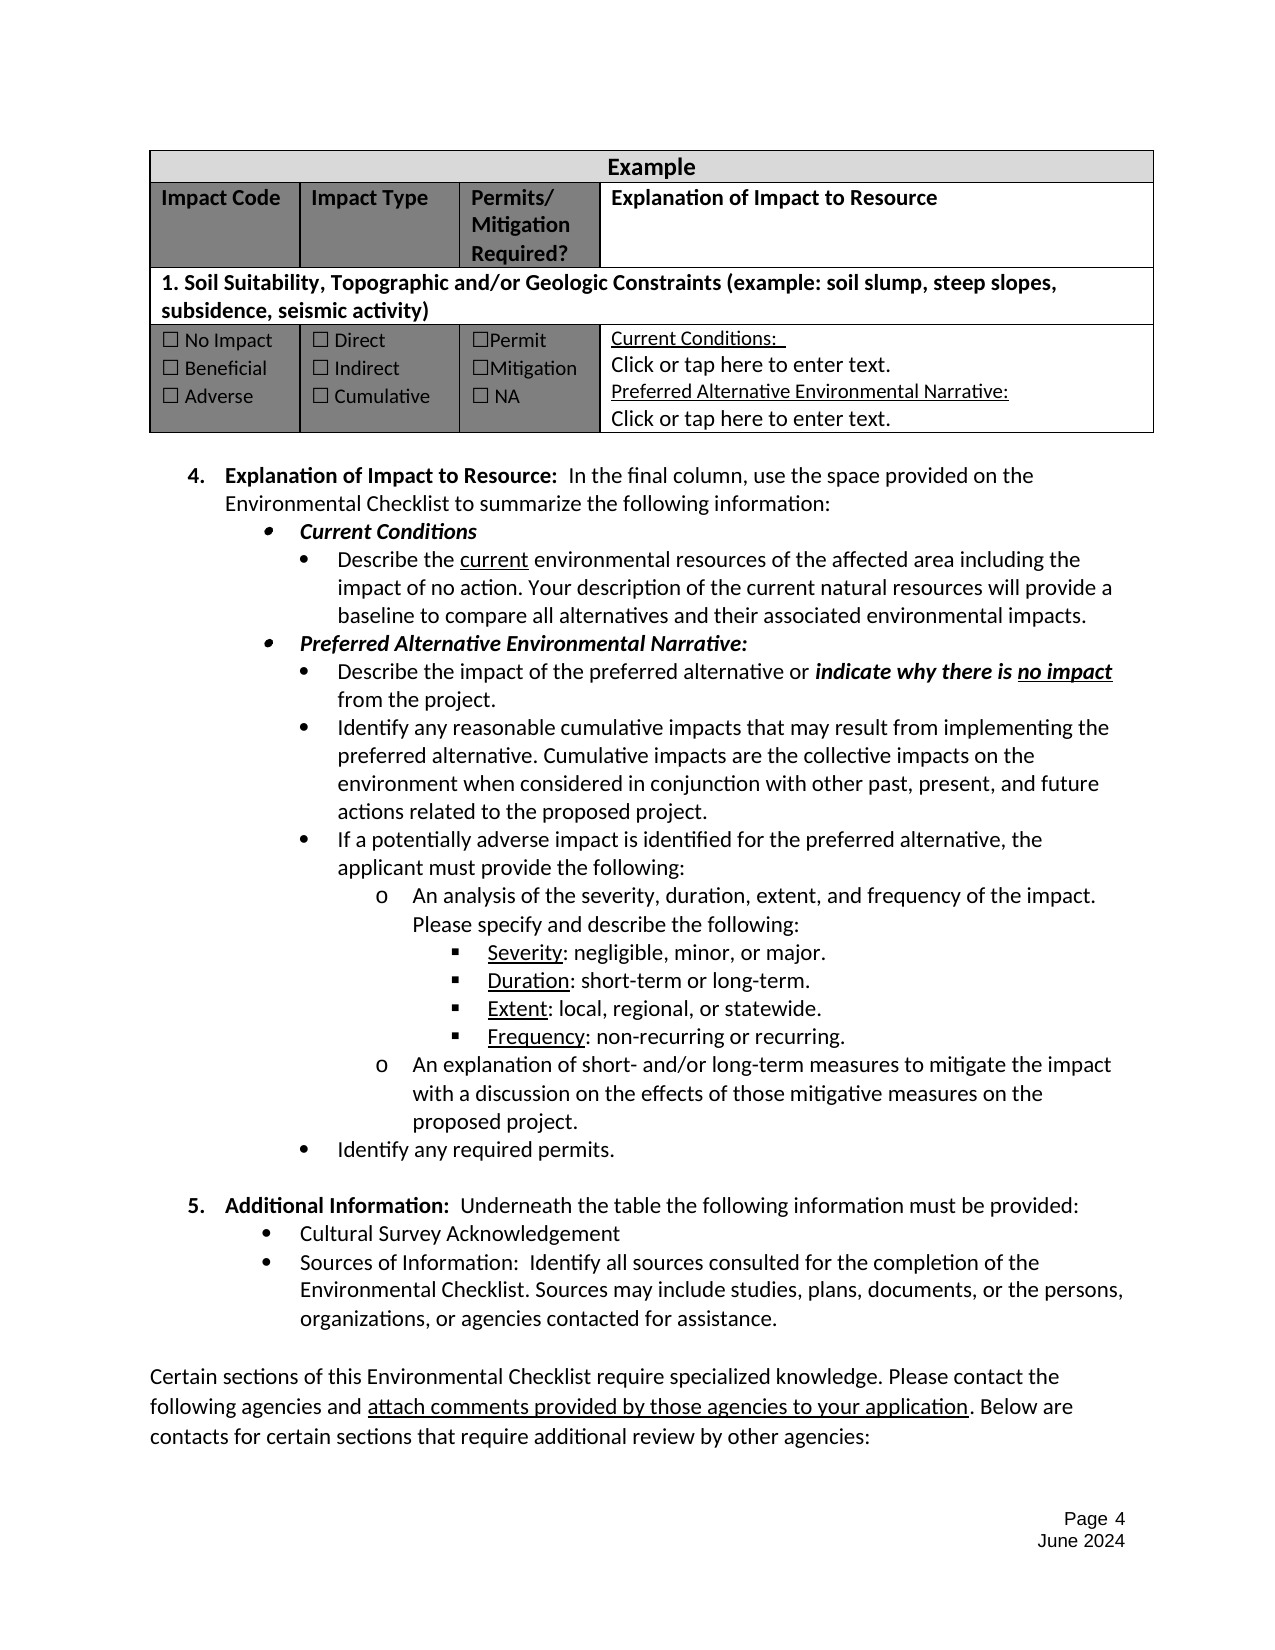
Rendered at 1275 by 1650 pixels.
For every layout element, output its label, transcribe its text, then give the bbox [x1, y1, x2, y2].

table_cell 1. Soil Suitability, Topographic and/or Geologic Constraints (example: soil slump, steep slopes, subsidence, seismic activity) [151, 268, 1153, 324]
text Certain sections of this Environmental Checklist require specialized knowledge. Please contact the following agencies and attach comments provided by those agencies to your application. Below are contacts for certain sections that require additional review by other agencies: [150, 1362, 1125, 1450]
list Frequency: non-recurring or recurring. [450, 1022, 1125, 1050]
table_cell Current Conditions: Preferred Alternative Environmental Narrative: [601, 325, 1153, 432]
list Additional Information: Underneath the table the following information must be provided: [187, 1192, 1125, 1219]
table_cell No Impact Beneficial Adverse [151, 325, 299, 432]
list Describe the impact of the preferred alternative or indicate why there is no impact from the project. [300, 657, 1125, 713]
list Identify any reasonable cumulative impacts that may result from implementing the preferred alternative. Cumulative impacts are the collective impacts on the environment when considered in conjunction with other past, present, and future actions related to the proposed project. [300, 713, 1125, 825]
table_cell Permits/ Mitigation Required? [460, 183, 599, 267]
table_cell Direct Indirect Cumulative [301, 325, 459, 432]
table_cell Impact Code [151, 183, 299, 267]
list If a potentially adverse impact is identified for the preferred alternative, the applicant must provide the following: [300, 825, 1125, 881]
list An explanation of short- and/or long-term measures to mitigate the impact with a discussion on the effects of those mitigative measures on the proposed project. [375, 1050, 1125, 1136]
table_header Example [151, 151, 1153, 182]
table_cell Permit Mitigation NA [460, 325, 599, 432]
list Cultural Survey Acknowledgement [262, 1219, 1125, 1248]
table_cell Impact Type [301, 183, 459, 267]
list An analysis of the severity, duration, extent, and frequency of the impact. Please specify and describe the following: [375, 881, 1125, 938]
list Explanation of Impact to Resource: In the final column, use the space provided on the Environmental Checklist to summarize the following information: [187, 461, 1125, 517]
list Severity: negligible, minor, or major. [450, 938, 1125, 966]
list Current Conditions [262, 517, 1125, 545]
table_cell Explanation of Impact to Resource [601, 183, 1153, 267]
list Extent: local, regional, or statewide. [450, 994, 1125, 1022]
list Describe the current environmental resources of the affected area including the impact of no action. Your description of the current natural resources will provide a baseline to compare all alternatives and their associated environmental impacts. [300, 545, 1125, 629]
list Sources of Information: Identify all sources consulted for the completion of the Environmental Checklist. Sources may include studies, plans, documents, or the persons, organizations, or agencies contacted for assistance. [262, 1248, 1125, 1332]
list Preferred Alternative Environmental Narrative: [262, 629, 1125, 657]
list Identify any required permits. [300, 1136, 1125, 1163]
list Duration: short-term or long-term. [450, 966, 1125, 994]
